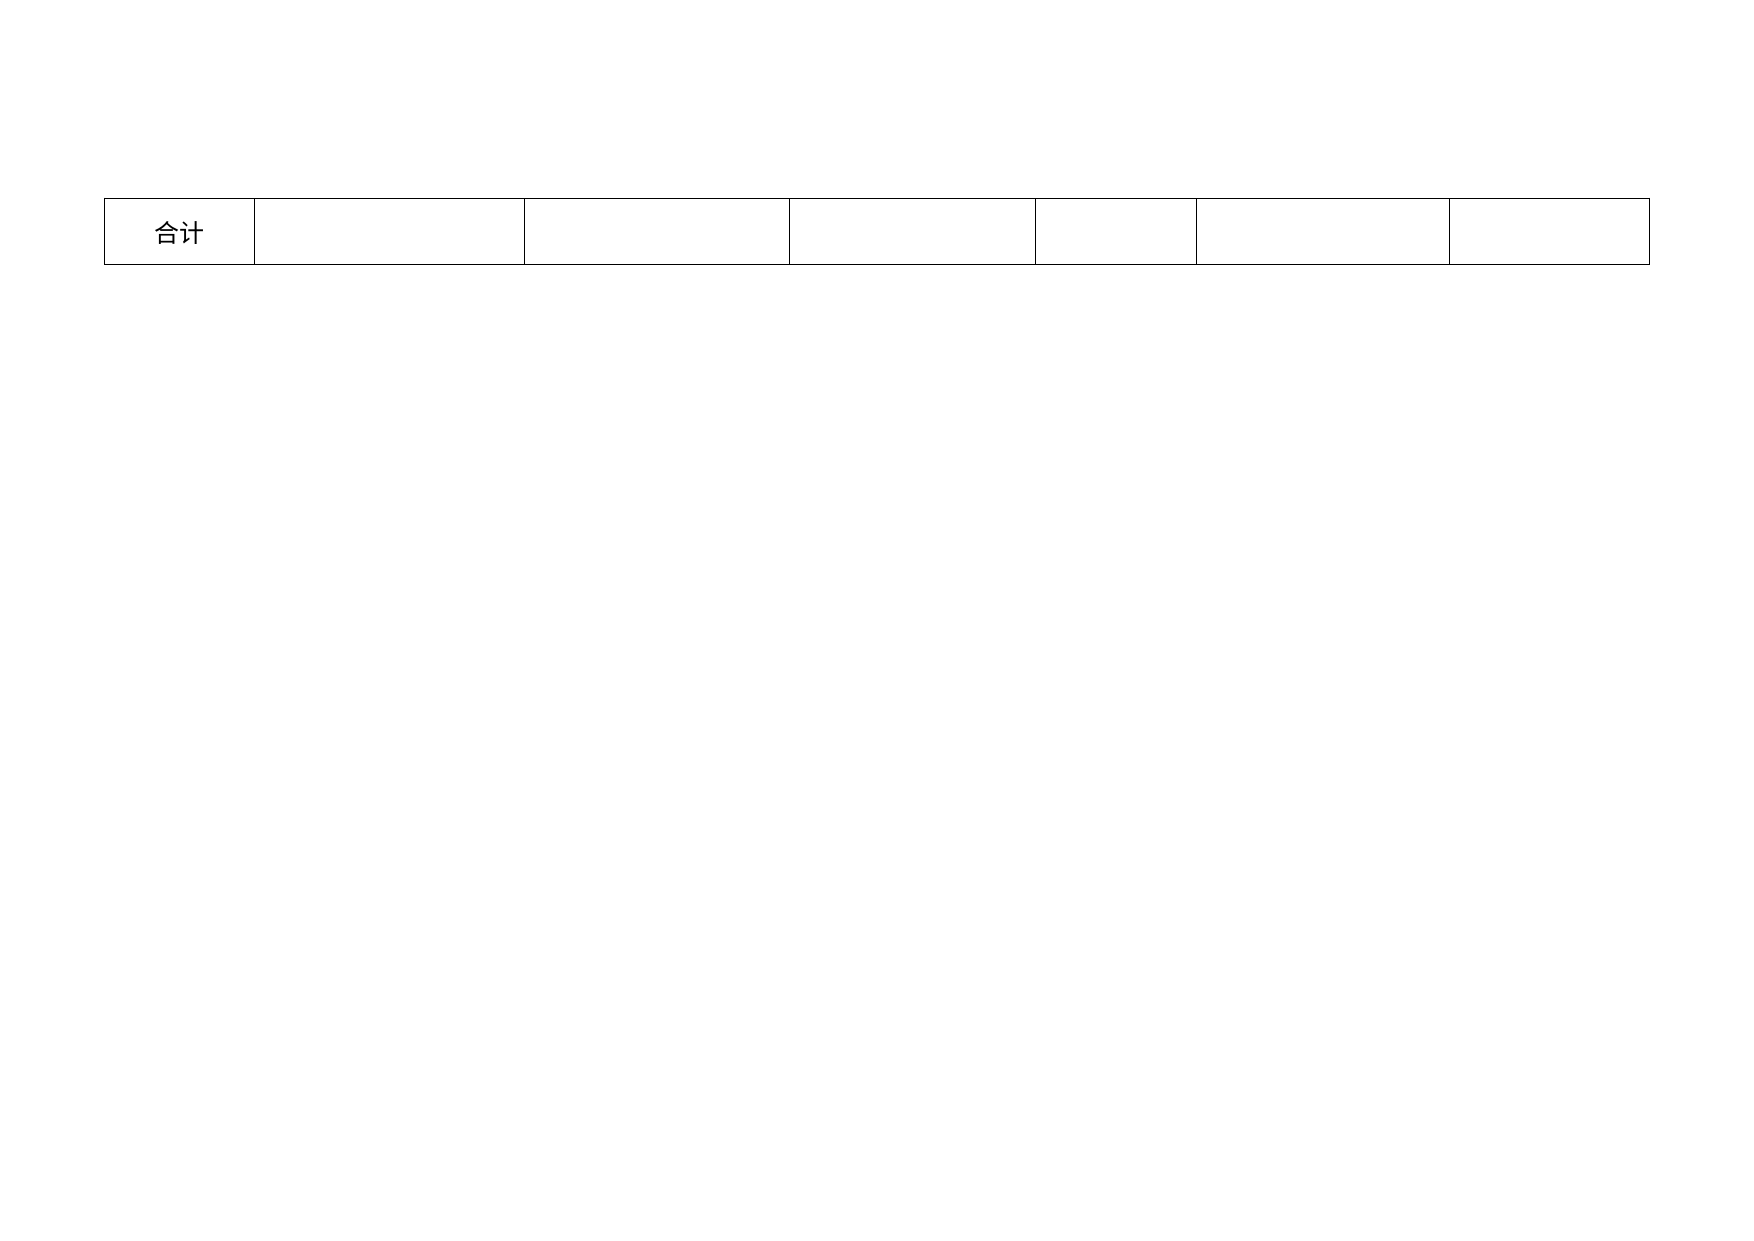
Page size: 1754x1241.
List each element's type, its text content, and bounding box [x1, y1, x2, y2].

table_cell [1450, 199, 1649, 264]
table_cell [1036, 199, 1196, 264]
table_cell [255, 199, 524, 264]
table_cell [1197, 199, 1449, 264]
table_cell [790, 199, 1035, 264]
table_cell [525, 199, 789, 264]
table_cell 合计 [105, 199, 254, 264]
